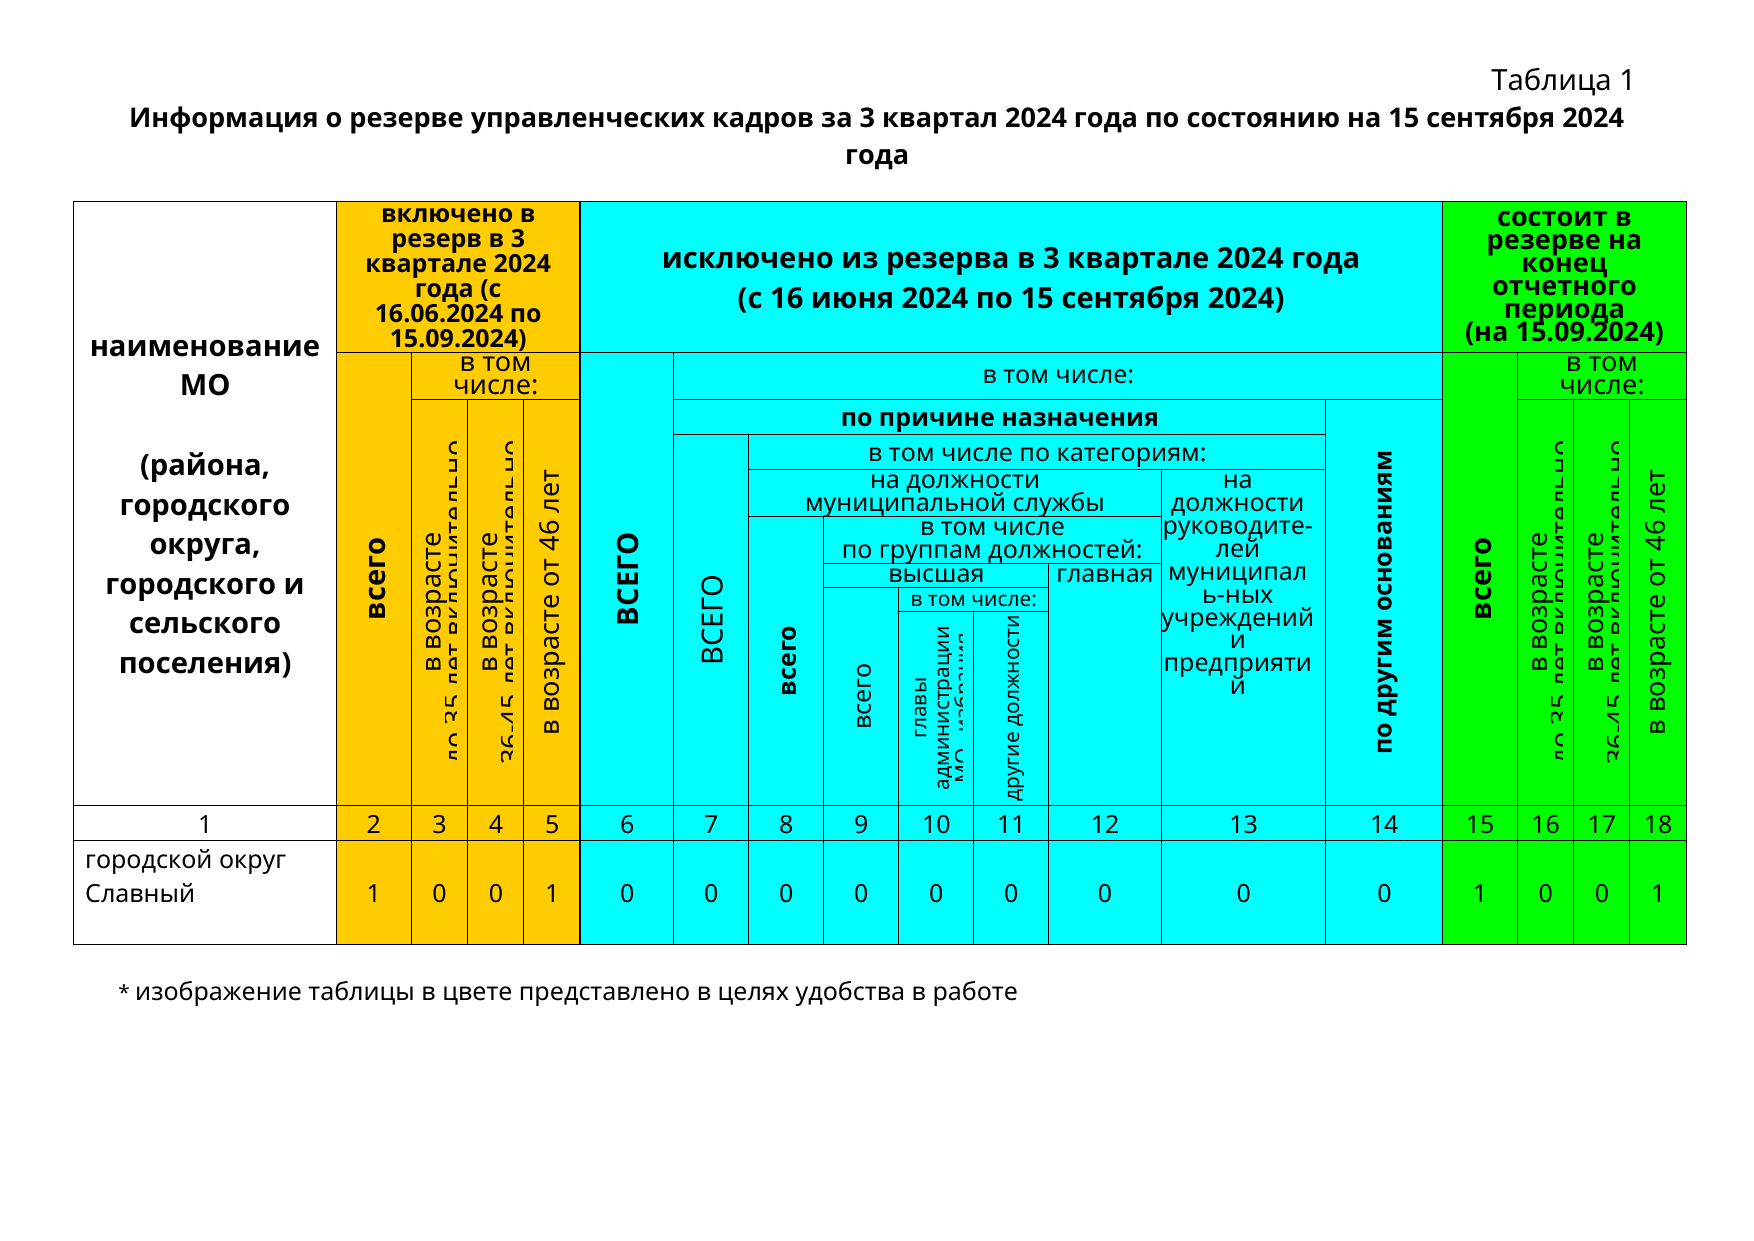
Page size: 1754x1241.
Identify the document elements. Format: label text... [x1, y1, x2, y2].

table_cell в том числе: [1518, 353, 1686, 399]
table_cell всего [337, 353, 411, 805]
table_cell 0 [1162, 841, 1325, 944]
table_cell в том числе: [674, 353, 1442, 399]
table_cell 1 [524, 841, 579, 944]
table_cell в том числе по группам должностей: [824, 517, 1161, 563]
table_cell 0 [468, 841, 523, 944]
table_header включено в резерв в 3 квартале 2024 года (с 16.06.2024 по 15.09.2024) [337, 202, 579, 352]
table_cell в возрасте 36-45 лет включительно [468, 400, 523, 805]
table_cell всего [824, 588, 898, 805]
table_cell 0 [1518, 841, 1573, 944]
table_cell высшая [824, 564, 1048, 587]
table_cell 0 [1326, 841, 1442, 944]
table_cell 2 [337, 806, 411, 840]
table_cell 14 [1326, 806, 1442, 840]
table_header наименование МО (района, городского округа, городского и сельского поселения) [74, 202, 336, 805]
table_cell в возрасте от 46 лет [524, 400, 579, 805]
table_cell 16 [1518, 806, 1573, 840]
table_header состоит в резерве на конец отчетного периода (на 15.09.2024) [1443, 202, 1686, 352]
table_cell 1 [74, 806, 336, 840]
table_cell по другим основаниям [1326, 400, 1442, 805]
table_cell 0 [824, 841, 898, 944]
table_cell в том числе: [899, 588, 1048, 611]
table_cell другие должности [974, 612, 1048, 805]
table_cell 3 [412, 806, 467, 840]
table_cell на должности руководите-лей муниципаль-ных учреждений и предприятий [1162, 470, 1325, 805]
table_cell 0 [974, 841, 1048, 944]
table_cell 18 [1630, 806, 1686, 840]
table_cell в возрасте до 35 лет включительно [412, 400, 467, 805]
table_cell 7 [674, 806, 748, 840]
table_cell 0 [749, 841, 823, 944]
table_cell в возрасте до 35 лет включительно [1518, 400, 1573, 805]
table_cell 9 [824, 806, 898, 840]
table_cell в возрасте 36-45 лет включительно [1574, 400, 1629, 805]
table_cell ВСЕГО [581, 353, 673, 805]
text Информация о резерве управленческих кадров за 3 квартал 2024 года по состоянию на 15 сентября 2024 года [118, 99, 1636, 172]
table_cell 10 [899, 806, 973, 840]
table_cell 0 [1049, 841, 1161, 944]
table_cell 0 [674, 841, 748, 944]
table_cell 0 [412, 841, 467, 944]
table_cell 13 [1162, 806, 1325, 840]
table_cell 12 [1049, 806, 1161, 840]
table_cell 5 [524, 806, 579, 840]
text Таблица 1 [118, 59, 1636, 99]
table_cell 11 [974, 806, 1048, 840]
table_cell 8 [749, 806, 823, 840]
table_cell 15 [1443, 806, 1517, 840]
table_cell 0 [581, 841, 673, 944]
table_cell в возрасте от 46 лет [1630, 400, 1686, 805]
table_cell на должности муниципальной службы [749, 470, 1161, 516]
table_cell 4 [468, 806, 523, 840]
table_cell в том числе по категориям: [749, 435, 1325, 469]
text * изображение таблицы в цвете представлено в целях удобства в работе [118, 973, 1636, 1007]
table_cell ВСЕГО [674, 435, 748, 805]
table_cell 0 [1574, 841, 1629, 944]
table_cell 1 [1443, 841, 1517, 944]
table_cell главы администрации МО, избрания главы МО [899, 612, 973, 805]
table_cell в том числе: [412, 353, 579, 399]
table_cell 6 [581, 806, 673, 840]
table_cell 0 [899, 841, 973, 944]
table_cell главная [1049, 564, 1161, 805]
table_cell всего [1443, 353, 1517, 805]
table_cell по причине назначения [674, 400, 1325, 434]
table_cell всего [749, 517, 823, 805]
table_cell городской округ Славный [74, 841, 336, 944]
table_header исключено из резерва в 3 квартале 2024 года (с 16 июня 2024 по 15 сентября 2024) [581, 202, 1442, 352]
table_cell 1 [1630, 841, 1686, 944]
table_cell 1 [337, 841, 411, 944]
table_cell 17 [1574, 806, 1629, 840]
